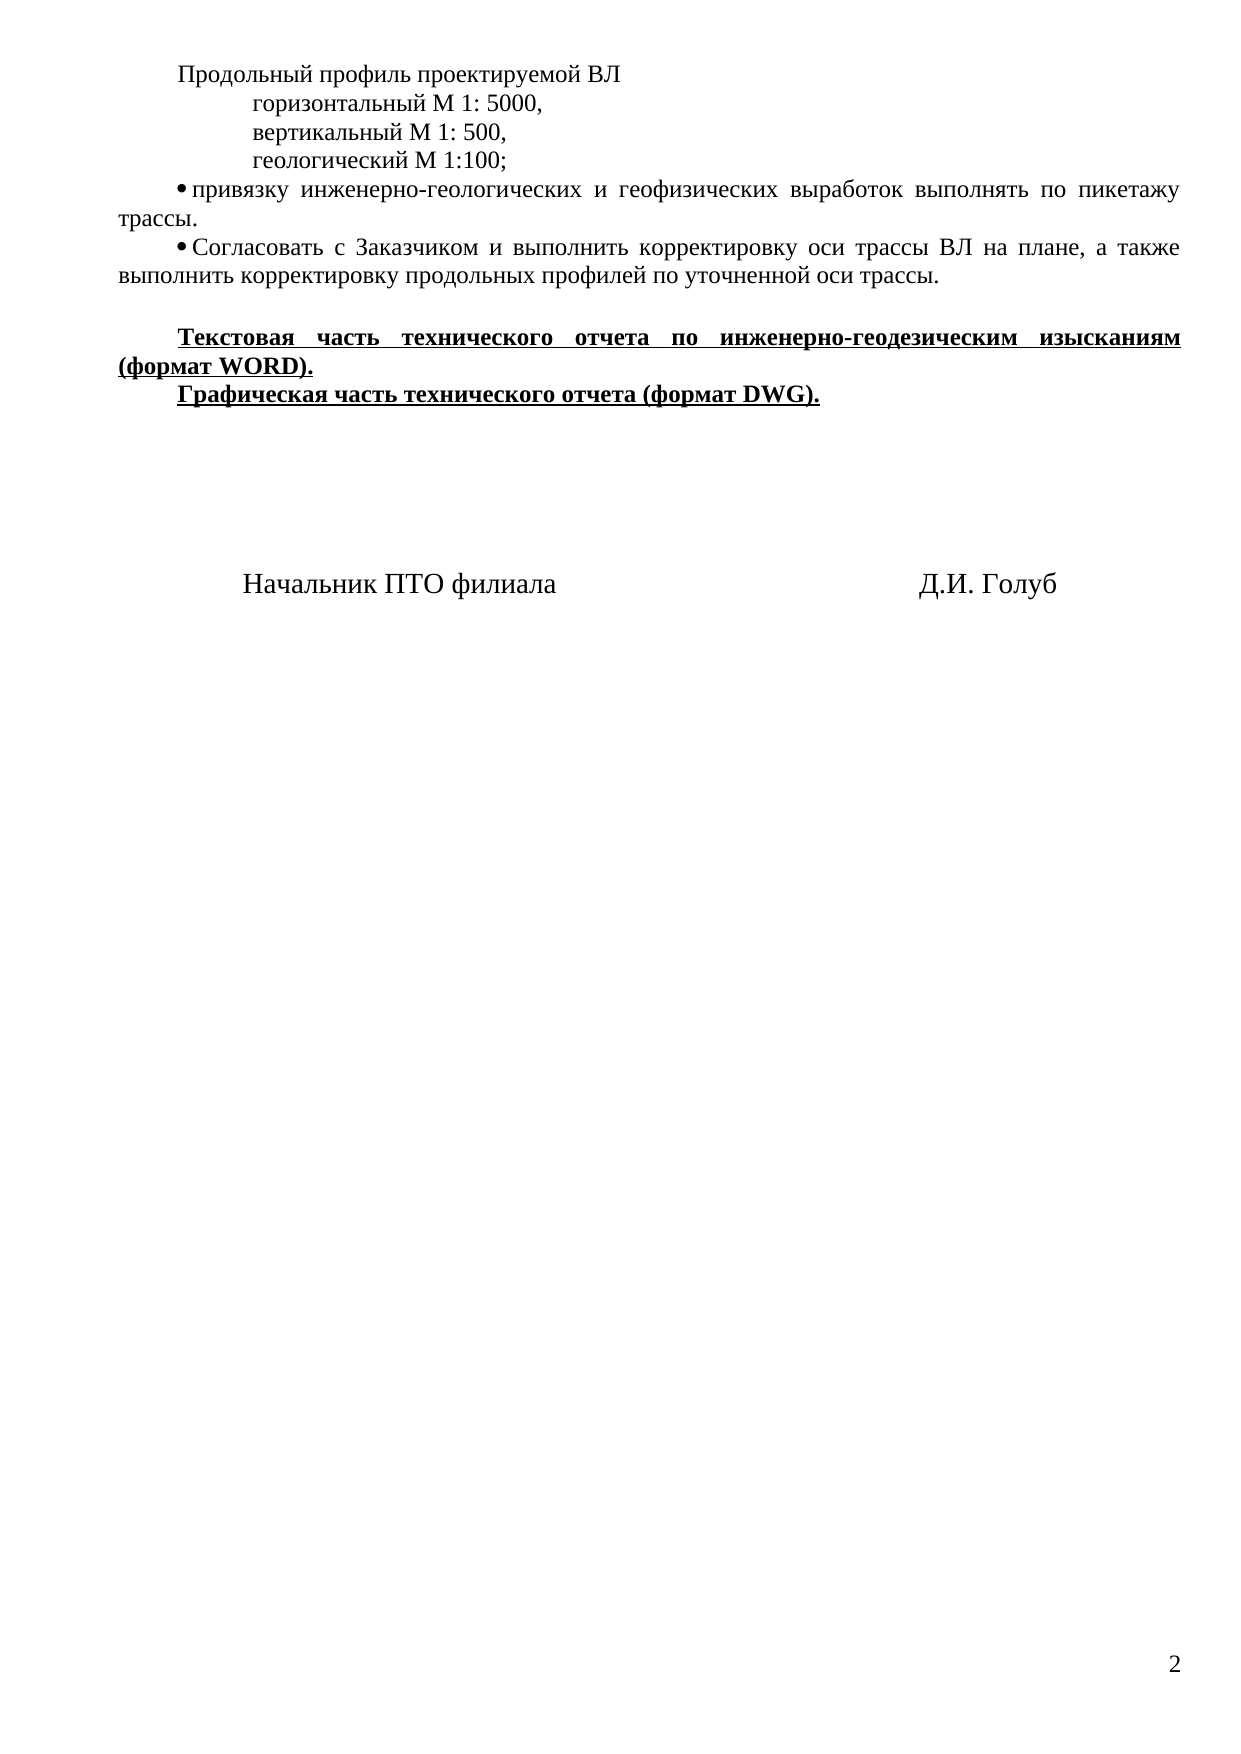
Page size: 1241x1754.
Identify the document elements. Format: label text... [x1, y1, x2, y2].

text горизонтальный М 1: 5000, [177, 88, 1181, 117]
list Согласовать с Заказчиком и выполнить корректировку оси трассы ВЛ на плане, а также выполнить корректировку продольных профилей по уточненной оси трассы. [118, 232, 1181, 289]
list привязку инженерно-геологических и геофизических выработок выполнять по пикетажу трассы. [118, 174, 1181, 232]
text Продольный профиль проектируемой ВЛ [177, 59, 1181, 88]
text Начальник ПТО филиала Д.И. Голуб [118, 566, 1181, 600]
text геологический М 1:100; [177, 145, 1181, 174]
text Графическая часть технического отчета (формат DWG). [118, 379, 1181, 408]
text вертикальный М 1: 500, [177, 117, 1181, 145]
text Текстовая часть технического отчета по инженерно-геодезическим изысканиям (формат WORD). [118, 322, 1181, 379]
